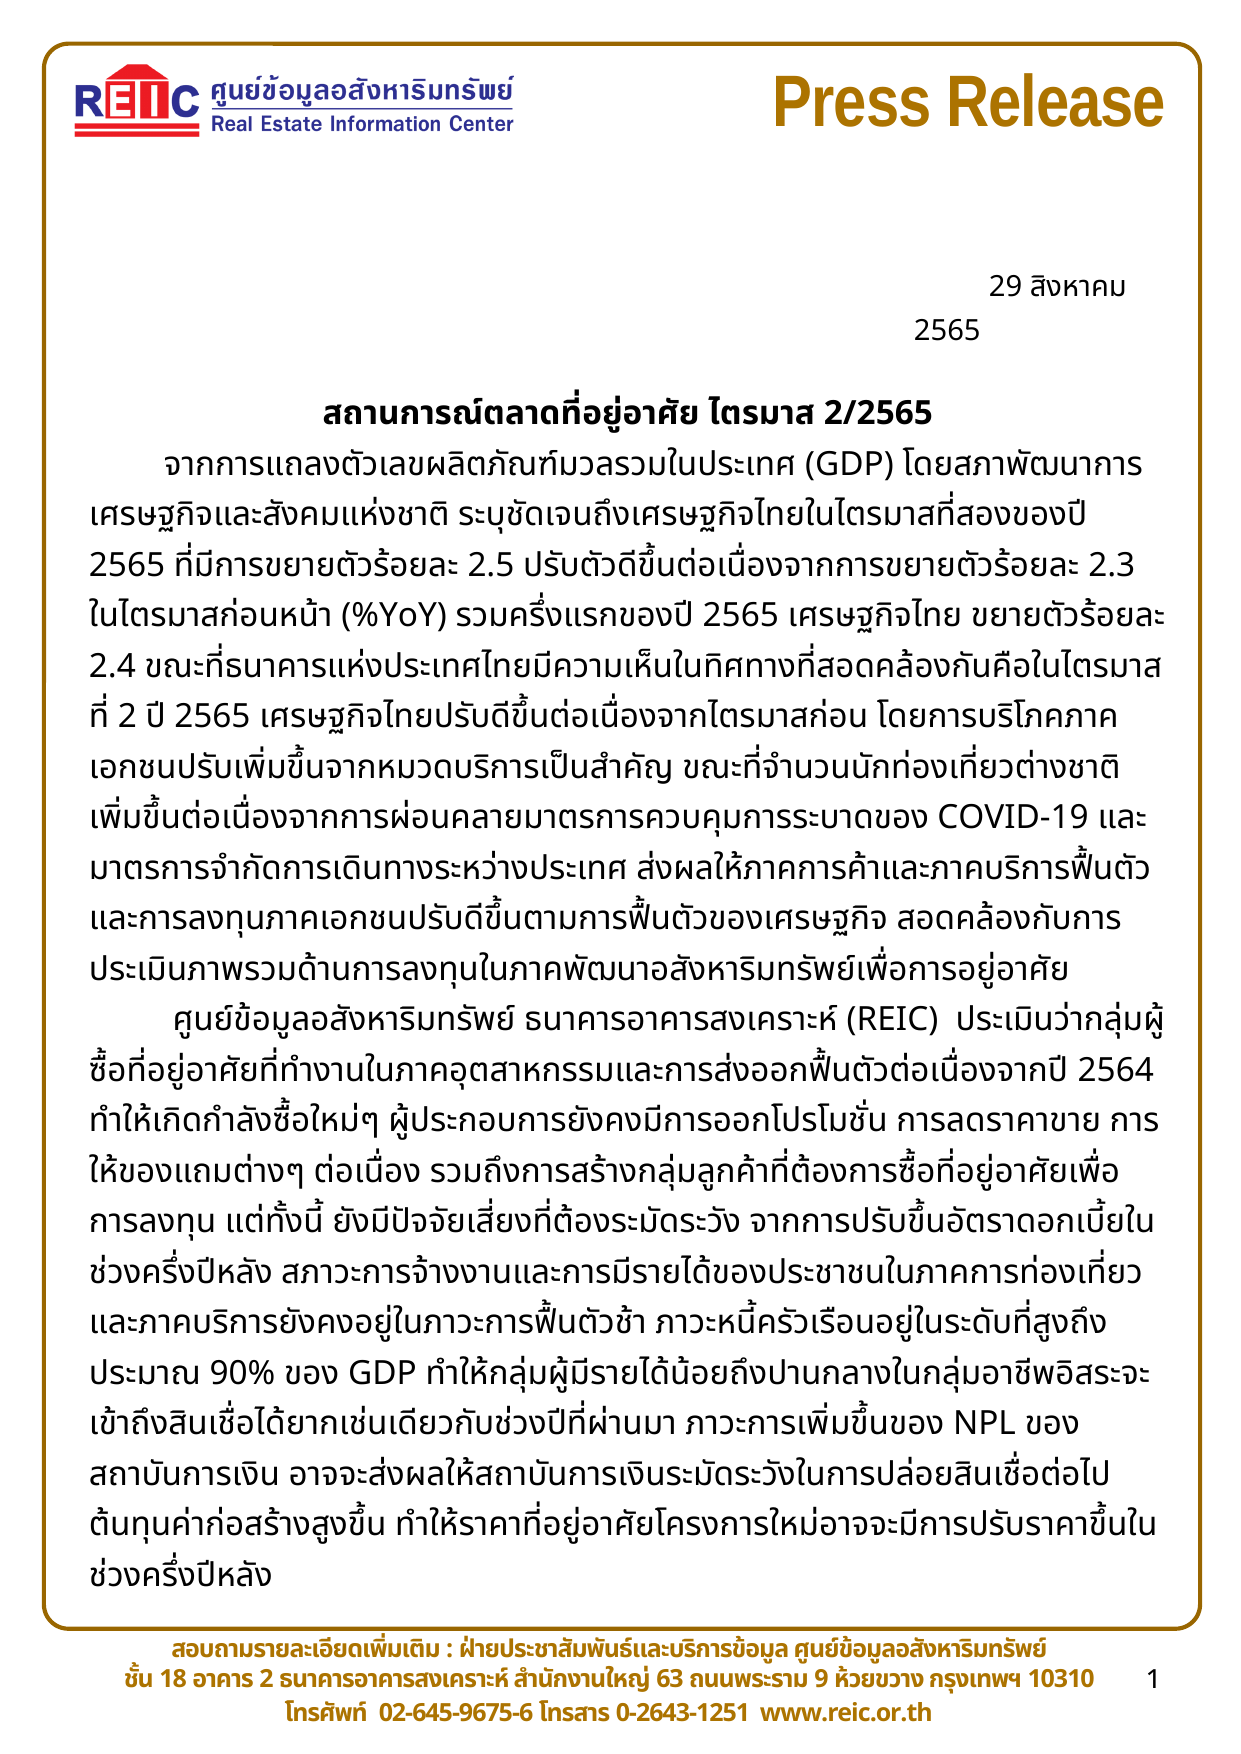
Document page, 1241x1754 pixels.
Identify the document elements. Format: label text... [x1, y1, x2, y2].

text ศูนย์ข้อมูลอสังหาริมทรัพย์ ธนาคารอาคารสงเคราะห์ (REIC) ประเมินว่ากลุ่มผู้ซื้อที่อยู่อาศัยที่ทำงานในภาคอุตสาหกรรมและการส่งออกฟื้นตัวต่อเนื่องจากปี 2564 ทำให้เกิดกำลังซื้อใหม่ๆ ผู้ประกอบการยังคงมีการออกโปรโมชั่น การลดราคาขาย การให้ของแถมต่างๆ ต่อเนื่อง รวมถึงการสร้างกลุ่มลูกค้าที่ต้องการซื้อที่อยู่อาศัยเพื่อการลงทุน แต่ทั้งนี้ ยังมีปัจจัยเสี่ยงที่ต้องระมัดระวัง จากการปรับขึ้นอัตราดอกเบี้ยในช่วงครึ่งปีหลัง สภาวะการจ้างงานและการมีรายได้ของประชาชนในภาคการท่องเที่ยวและภาคบริการยังคงอยู่ในภาวะการฟื้นตัวช้า ภาวะหนี้ครัวเรือนอยู่ในระดับที่สูงถึงประมาณ 90% ของ GDP ทำให้กลุ่มผู้มีรายได้น้อยถึงปานกลางในกลุ่มอาชีพอิสระจะเข้าถึงสินเชื่อได้ยากเช่นเดียวกับช่วงปีที่ผ่านมา ภาวะการเพิ่มขึ้นของ NPL ของสถาบันการเงิน อาจจะส่งผลให้สถาบันการเงินระมัดระวังในการปล่อยสินเชื่อต่อไป ต้นทุนค่าก่อสร้างสูงขึ้น ทำให้ราคาที่อยู่อาศัยโครงการใหม่อาจจะมีการปรับราคาขึ้นในช่วงครึ่งปีหลัง [89, 995, 1167, 1601]
text สถานการณ์ตลาดที่อยู่อาศัย ไตรมาส 2/2565 [89, 389, 1167, 439]
picture [54, 61, 534, 138]
text 29 สิงหาคม 2565 [914, 265, 1167, 349]
text จากการแถลงตัวเลขผลิตภัณฑ์มวลรวมในประเทศ (GDP) โดยสภาพัฒนาการเศรษฐกิจและสังคมแห่งชาติ ระบุชัดเจนถึงเศรษฐกิจไทยในไตรมาสที่สองของปี 2565 ที่มีการขยายตัวร้อยละ 2.5 ปรับตัวดีขึ้นต่อเนื่องจากการขยายตัวร้อยละ 2.3 ในไตรมาสก่อนหน้า (%YoY) รวมครึ่งแรกของปี 2565 เศรษฐกิจไทย ขยายตัวร้อยละ 2.4 ขณะที่ธนาคารแห่งประเทศไทยมีความเห็นในทิศทางที่สอดคล้องกันคือในไตรมาสที่ 2 ปี 2565 เศรษฐกิจไทยปรับดีขึ้นต่อเนื่องจากไตรมาสก่อน โดยการบริโภคภาคเอกชนปรับเพิ่มขึ้นจากหมวดบริการเป็นสำคัญ ขณะที่จำนวนนักท่องเที่ยวต่างชาติเพิ่มขึ้นต่อเนื่องจากการผ่อนคลายมาตรการควบคุมการระบาดของ COVID-19 และมาตรการจำกัดการเดินทางระหว่างประเทศ ส่งผลให้ภาคการค้าและภาคบริการฟื้นตัว และการลงทุนภาคเอกชนปรับดีขึ้นตามการฟื้นตัวของเศรษฐกิจ สอดคล้องกับการประเมินภาพรวมด้านการลงทุนในภาคพัฒนาอสังหาริมทรัพย์เพื่อการอยู่อาศัย [89, 439, 1167, 995]
